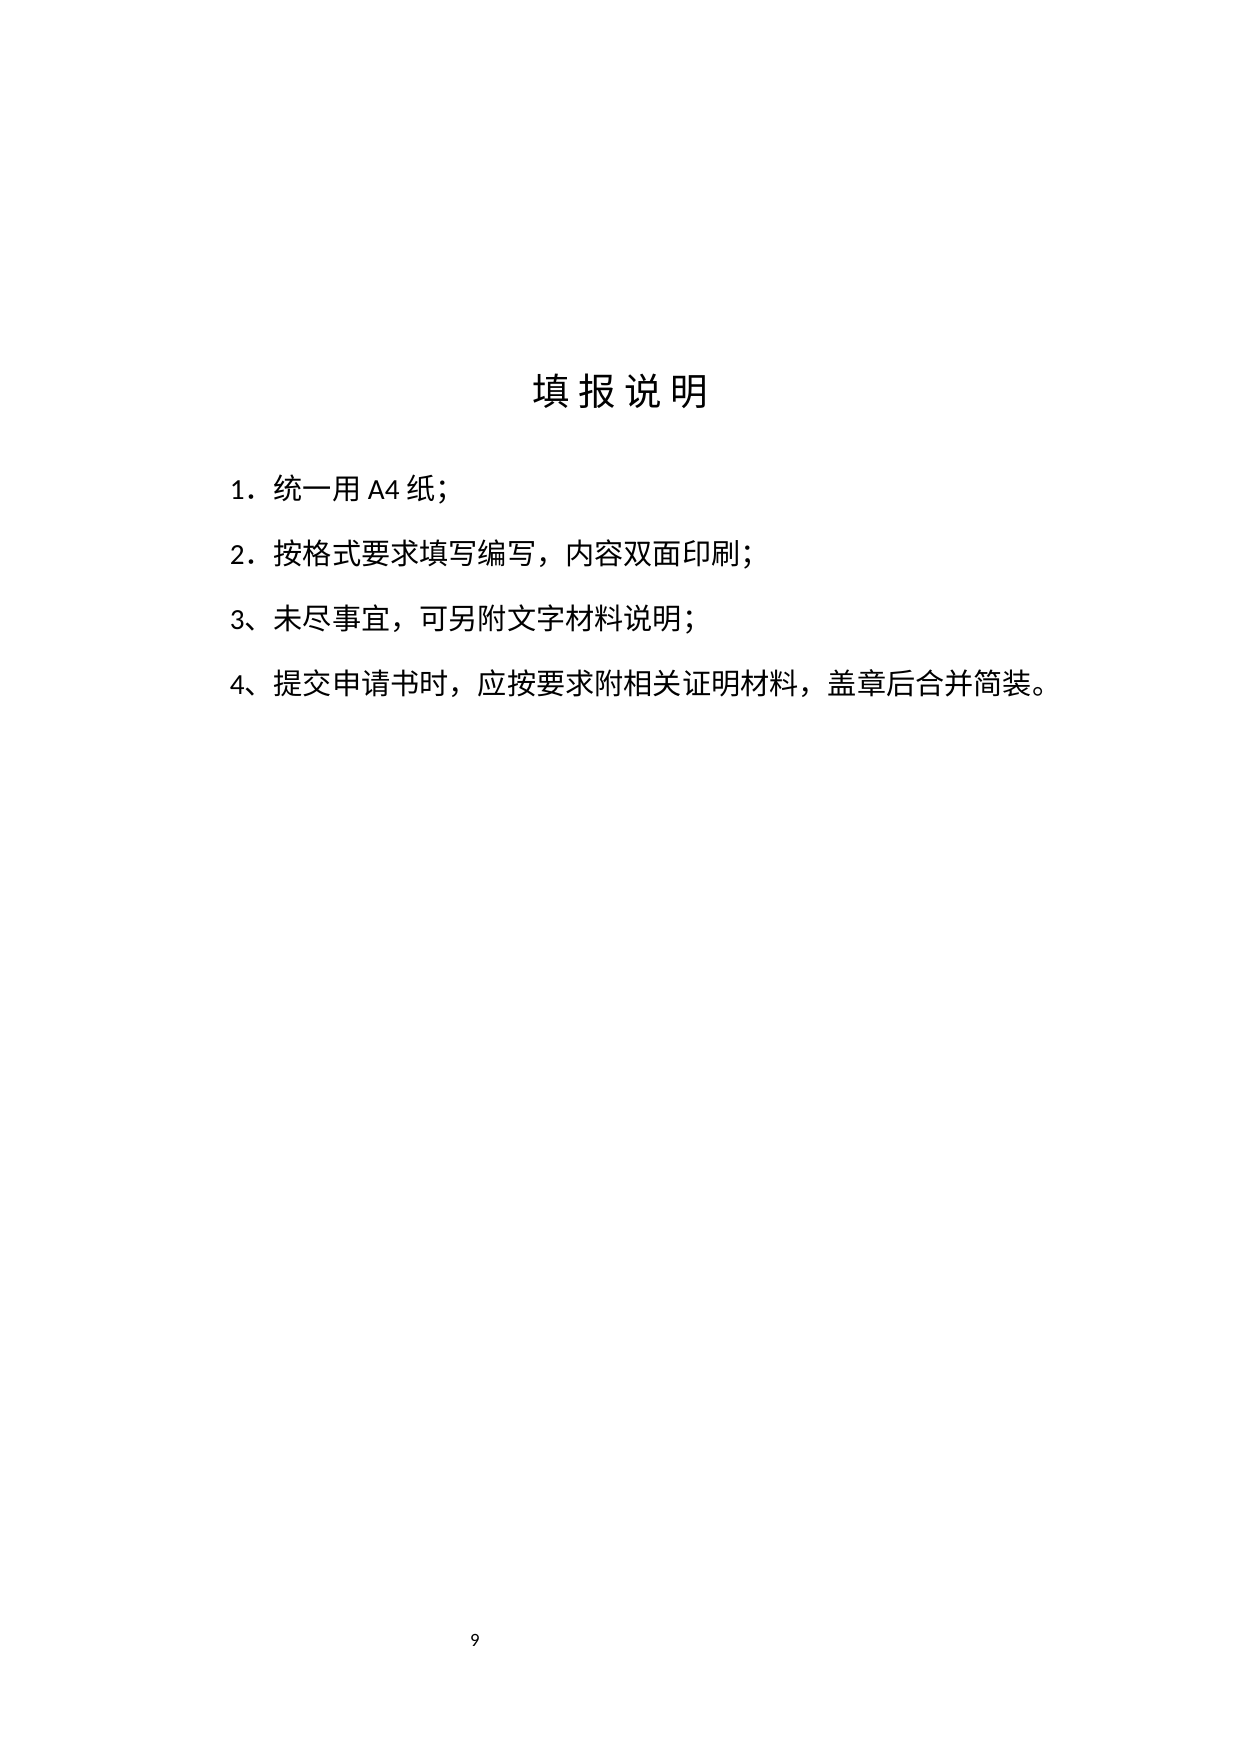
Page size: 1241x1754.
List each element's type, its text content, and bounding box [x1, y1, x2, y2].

text 1．统一用 A4 纸； [171, 454, 1069, 519]
text 填 报 说 明 [171, 357, 1069, 422]
text 2．按格式要求填写编写，内容双面印刷； [171, 519, 1069, 584]
text 4、提交申请书时，应按要求附相关证明材料，盖章后合并简装。 [171, 649, 1069, 714]
text 3、未尽事宜，可另附文字材料说明； [171, 584, 1069, 649]
